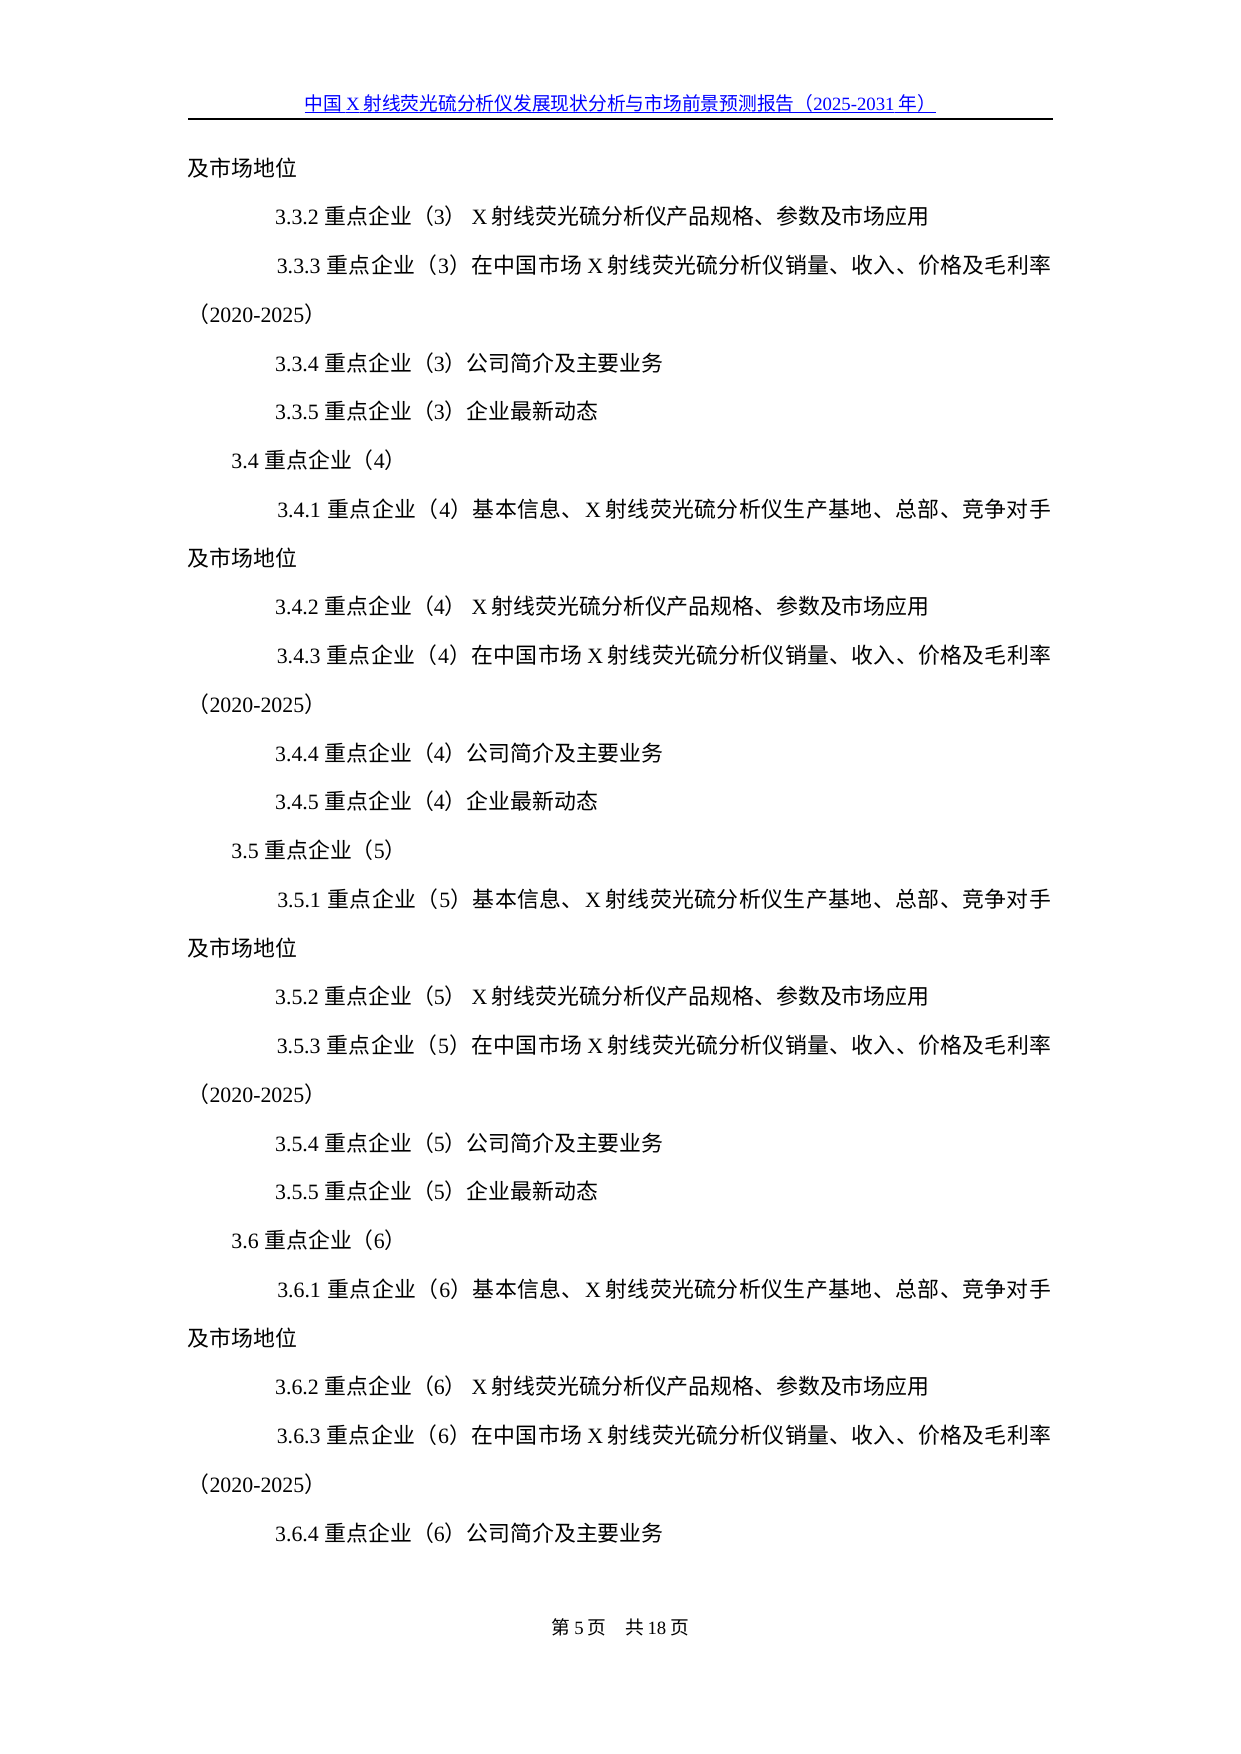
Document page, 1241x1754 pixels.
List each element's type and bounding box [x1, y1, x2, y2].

text [187, 150, 1053, 1548]
